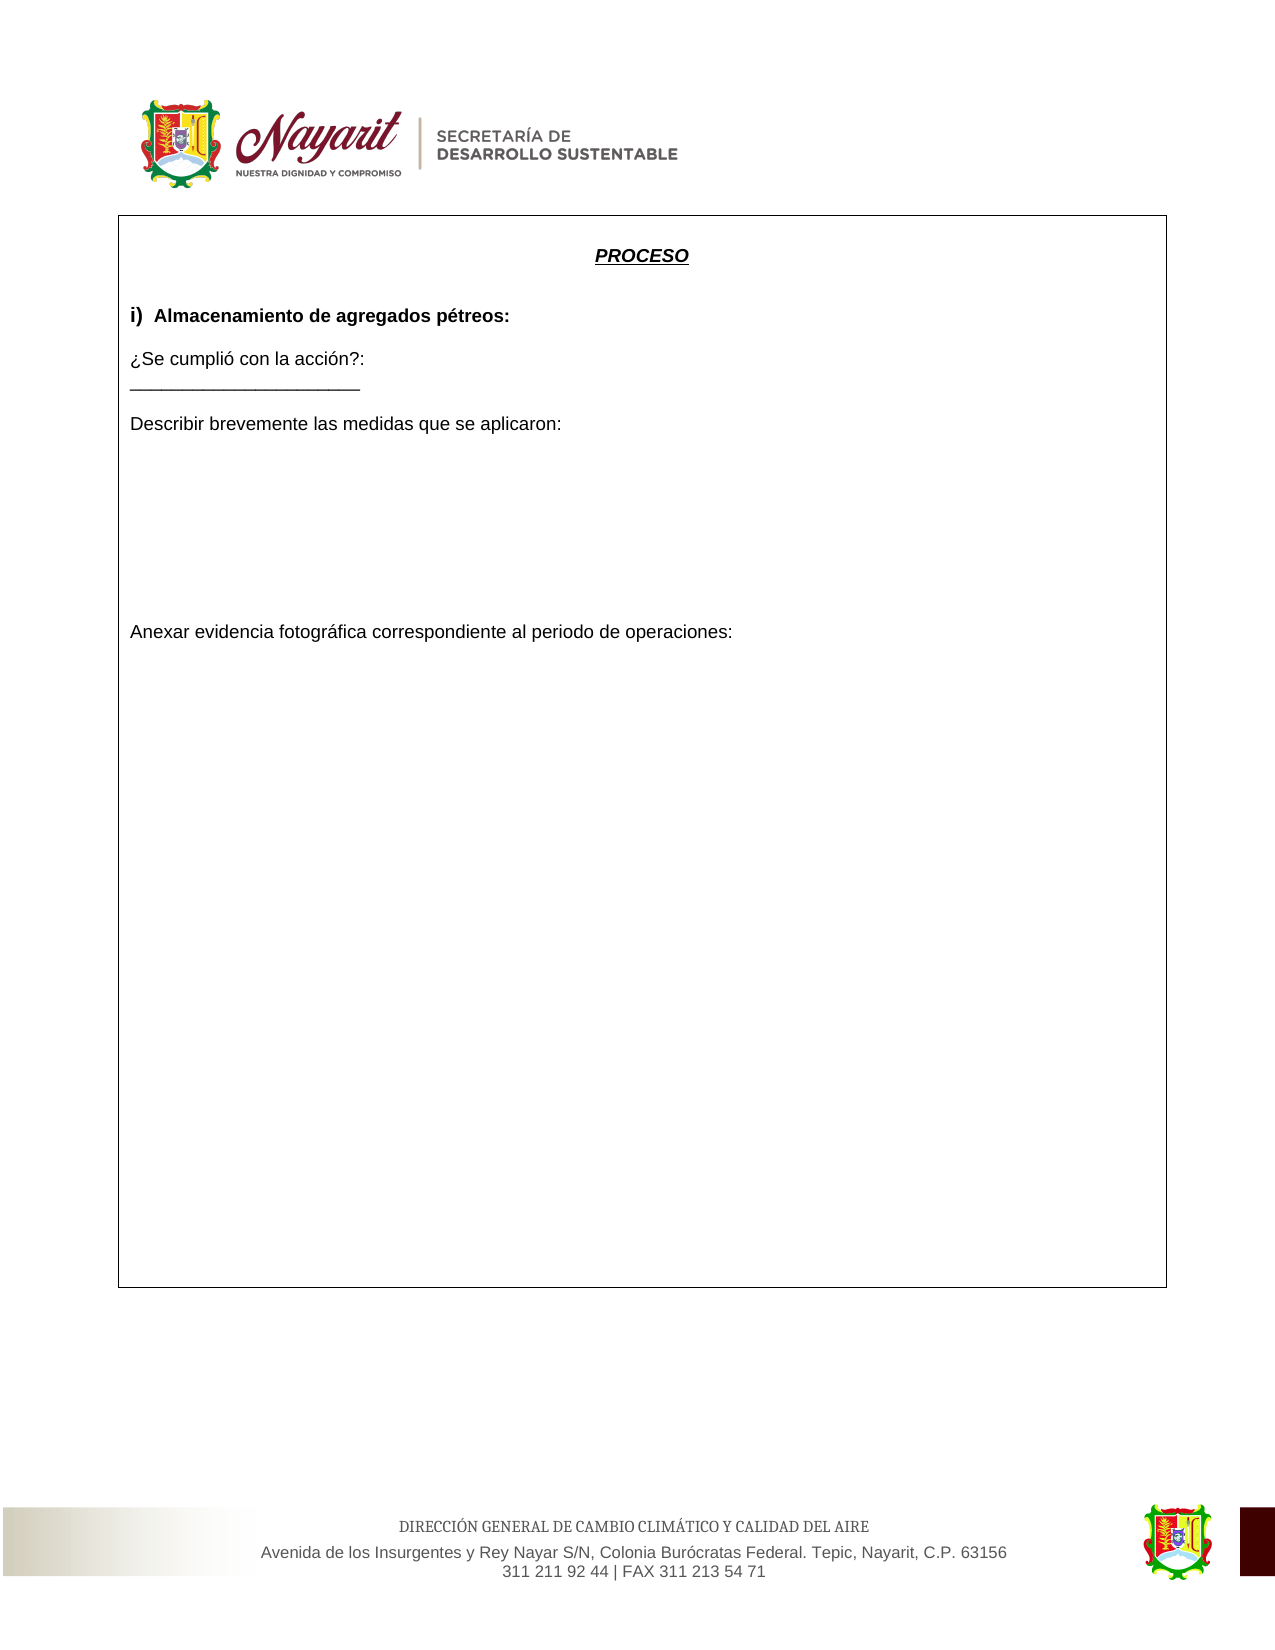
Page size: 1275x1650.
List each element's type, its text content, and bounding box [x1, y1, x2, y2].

table_header PROCESO i) Almacenamiento de agregados pétreos: ¿Se cumplió con la acción?: ______________________ Describir brevemente las medidas que se aplicaron: Anexar evidencia fotográfica correspondiente al periodo de operaciones: [119, 216, 1166, 1287]
picture [3, 1367, 1275, 1639]
picture [118, 86, 702, 202]
